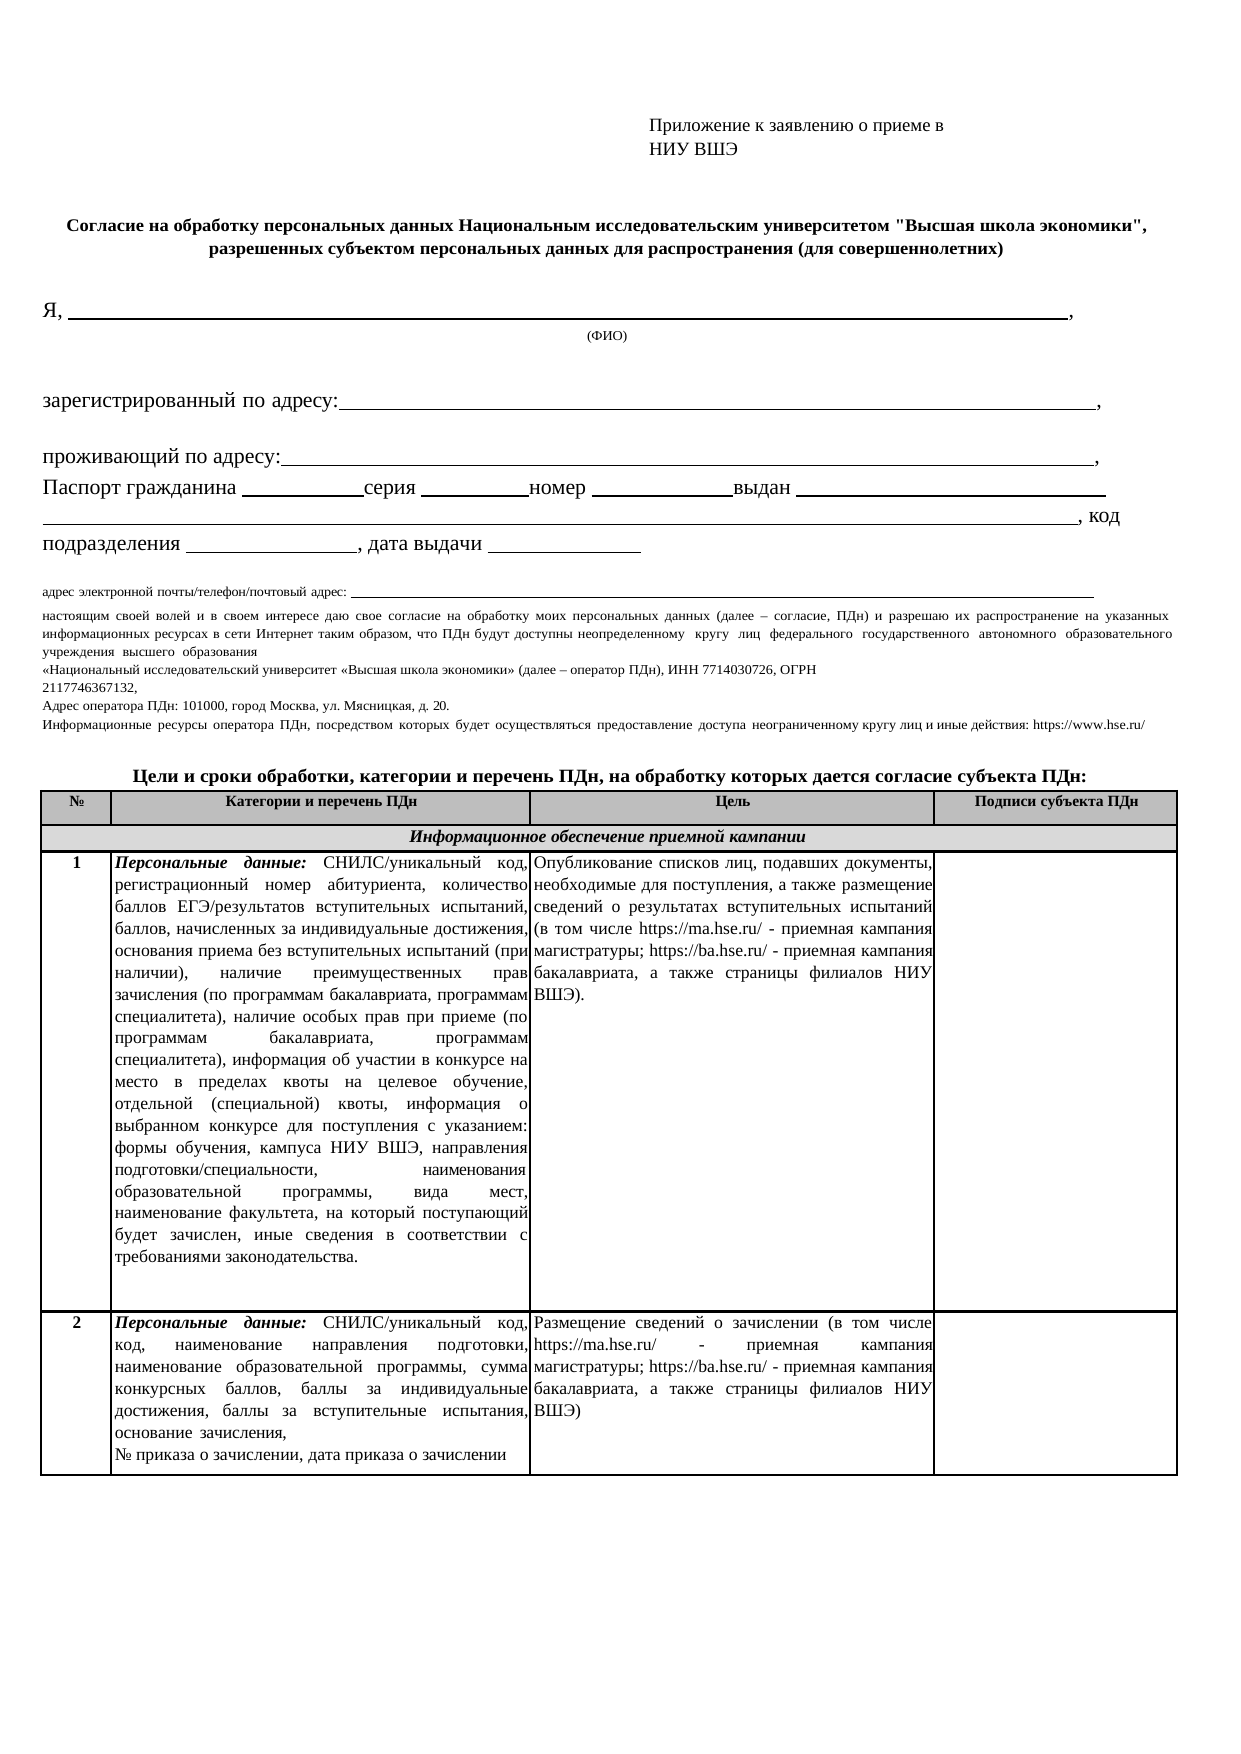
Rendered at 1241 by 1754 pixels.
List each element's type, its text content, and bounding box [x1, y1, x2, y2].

text Я, , [42, 297, 1188, 322]
table_cell Опубликование списков лиц, подавших документы, необходимые для поступления, а также размещение сведений о результатах вступительных испытаний (в том числе https://ma.hse.ru/ - приемная кампания магистратуры; https://ba.hse.ru/ - приемная кампания бакалавриата, а также страницы филиалов НИУ ВШЭ). [531, 853, 933, 1310]
text зарегистрированный по адресу: , [42, 387, 1188, 412]
text подразделения , дата выдачи [42, 530, 1188, 555]
text настоящим своей волей и в своем интересе даю свое согласие на обработку моих персональных данных (далее – согласие, ПДн) и разрешаю их распространение на указанных информационных ресурсах в сети Интернет таким образом, что ПДн будут доступны неопределенному кругу лиц федерального государственного автономного образовательного учреждения высшего образования [42, 608, 1172, 659]
table_cell 1 [42, 853, 110, 1310]
text (ФИО) [65, 328, 1148, 343]
table_cell [935, 853, 1176, 1310]
text проживающий по адресу: , Паспорт гражданина серия номер выдан [42, 443, 1107, 499]
table_cell Персональные данные: СНИЛС/уникальный код, код, наименование направления подготовки, наименование образовательной программы, сумма конкурсных баллов, баллы за индивидуальные достижения, баллы за вступительные испытания, основание зачисления, № приказа о зачислении, дата приказа о зачислении [112, 1313, 529, 1474]
text «Национальный исследовательский университет «Высшая школа экономики» (далее – оператор ПДн), ИНН 7714030726, ОГРН 2117746367132, [42, 662, 897, 695]
table_header Цель [531, 792, 933, 824]
text адрес электронной почты/телефон/почтовый адрес: [42, 584, 1188, 599]
table_cell 2 [42, 1313, 110, 1474]
table_cell Информационное обеспечение приемной кампании [42, 826, 1176, 850]
text Цели и сроки обработки, категории и перечень ПДн, на обработку которых дается согласие субъекта ПДн: [132, 765, 1188, 786]
table_header № [42, 792, 110, 824]
text , код [42, 504, 1188, 527]
table_cell Размещение сведений о зачислении (в том числе https://ma.hse.ru/ - приемная кампания магистратуры; https://ba.hse.ru/ - приемная кампания бакалавриата, а также страницы филиалов НИУ ВШЭ) [531, 1313, 933, 1474]
table_header Подписи субъекта ПДн [935, 792, 1176, 824]
table_header Категории и перечень ПДн [112, 792, 529, 824]
text Адрес оператора ПДн: 101000, город Москва, ул. Мясницкая, д. 20. [42, 698, 1188, 713]
table_cell Персональные данные: СНИЛС/уникальный код, регистрационный номер абитуриента, количество баллов ЕГЭ/результатов вступительных испытаний, баллов, начисленных за индивидуальные достижения, основания приема без вступительных испытаний (при наличии), наличие преимущественных прав зачисления (по программам бакалавриата, программам специалитета), наличие особых прав при приеме (по программам бакалавриата, программам специалитета), информация об участии в конкурсе на место в пределах квоты на целевое обучение, отдельной (специальной) квоты, информация о выбранном конкурсе для поступления с указанием: формы обучения, кампуса НИУ ВШЭ, направления подготовки/специальности, наименования образовательной программы, вида мест, наименование факультета, на который поступающий будет зачислен, иные сведения в соответствии с требованиями законодательства. [112, 853, 529, 1310]
list Приложение к заявлению о приеме в НИУ ВШЭ [649, 114, 985, 159]
table_cell [935, 1313, 1176, 1474]
text Согласие на обработку персональных данных Национальным исследовательским университетом "Высшая школа экономики", разрешенных субъектом персональных данных для распространения (для совершеннолетних) [65, 214, 1147, 258]
text Информационные ресурсы оператора ПДн, посредством которых будет осуществляться предоставление доступа неограниченному кругу лиц и иные действия: https://www.hse.ru/ [42, 716, 1188, 732]
